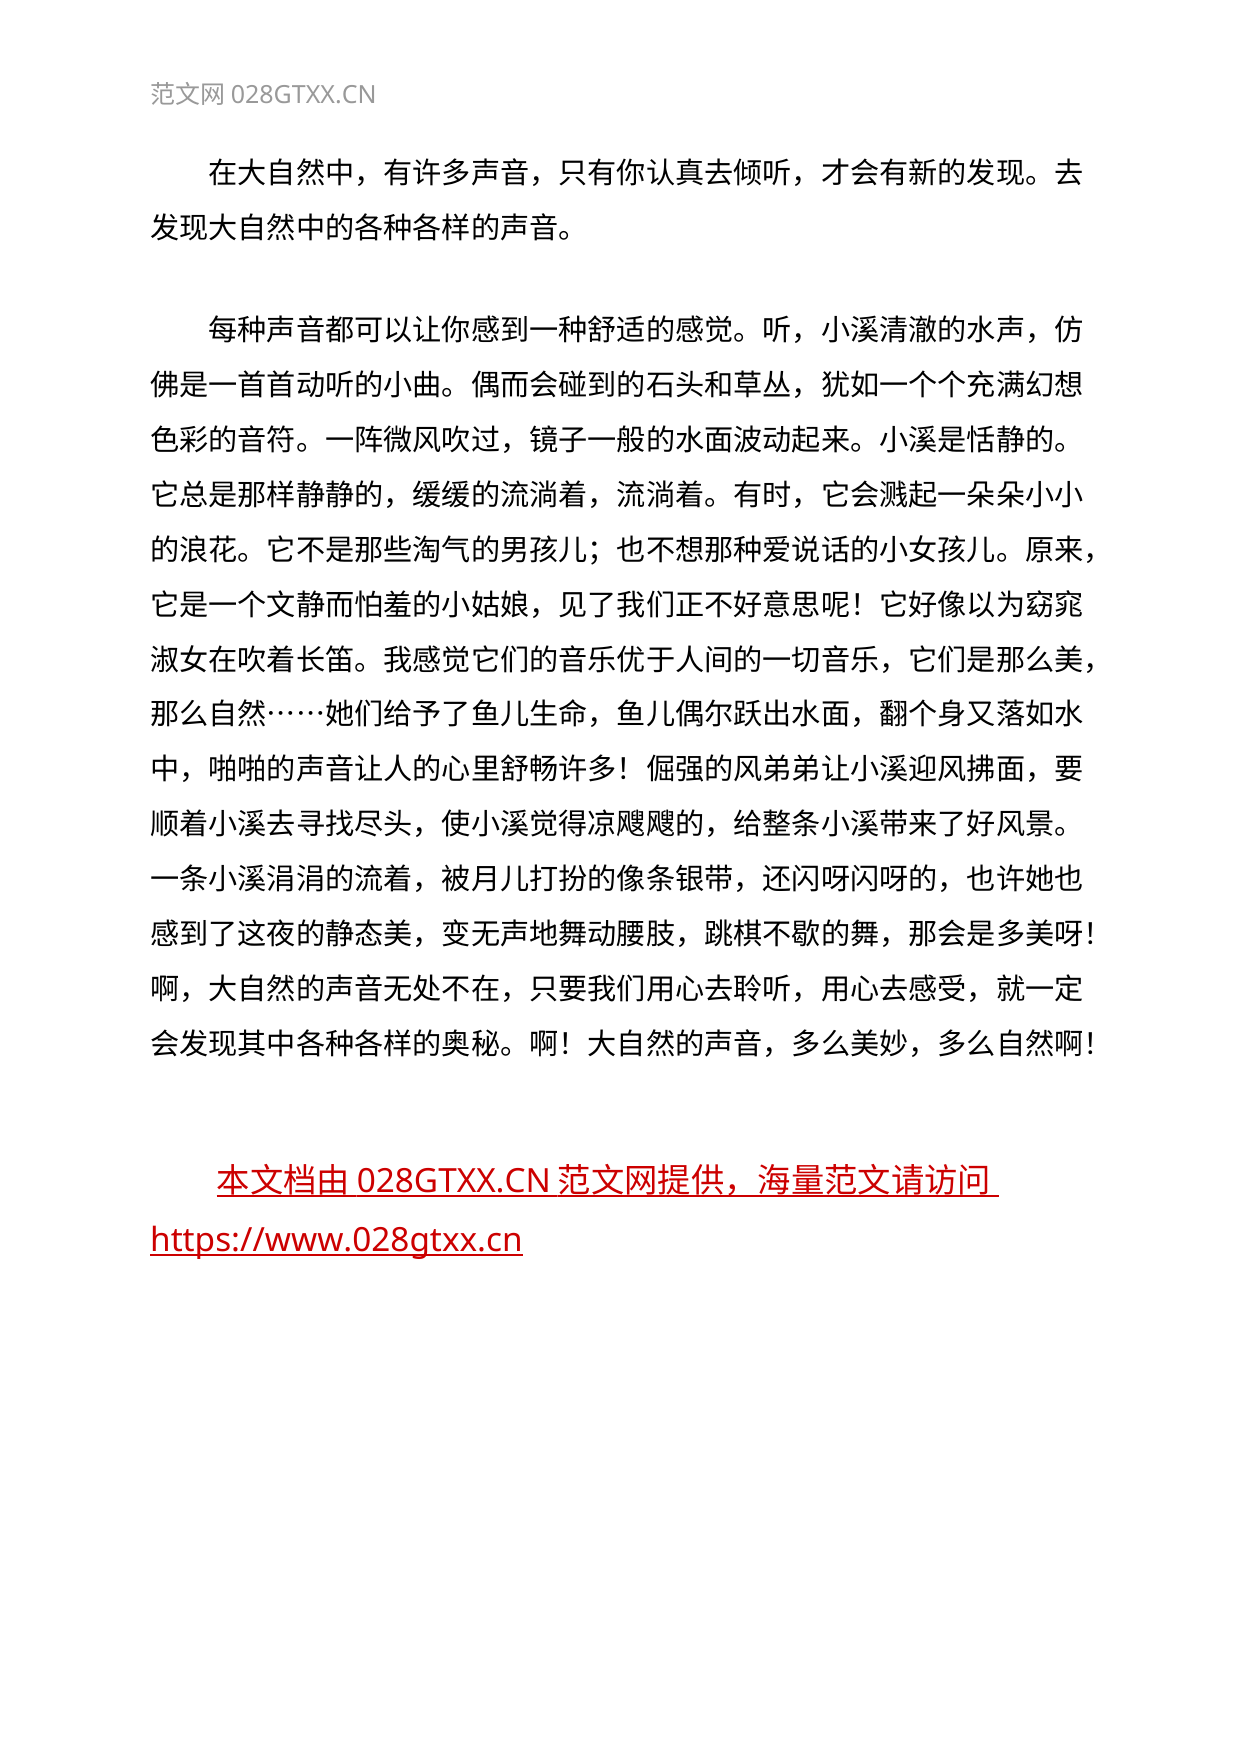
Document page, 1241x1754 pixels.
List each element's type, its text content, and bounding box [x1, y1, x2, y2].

text 在大自然中，有许多声音，只有你认真去倾听，才会有新的发现。去发现大自然中的各种各样的声音。 [150, 150, 1090, 247]
text 本文档由028GTXX.CN范文网提供，海量范文请访问 https://www.028gtxx.cn [150, 1153, 1090, 1261]
text 每种声音都可以让你感到一种舒适的感觉。听，小溪清澈的水声，仿佛是一首首动听的小曲。偶而会碰到的石头和草丛，犹如一个个充满幻想色彩的音符。一阵微风吹过，镜子一般的水面波动起来。小溪是恬静的。它总是那样静静的，缓缓的流淌着，流淌着。有时，它会溅起一朵朵小小的浪花。它不是那些淘气的男孩儿；也不想那种爱说话的小女孩儿。原来，它是一个文静而怕羞的小姑娘，见了我们正不好意思呢！它好像以为窈窕淑女在吹着长笛。我感觉它们的音乐优于人间的一切音乐，它们是那么美，那么自然……她们给予了鱼儿生命，鱼儿偶尔跃出水面，翻个身又落如水中，啪啪的声音让人的心里舒畅许多！倔强的风弟弟让小溪迎风拂面，要顺着小溪去寻找尽头，使小溪觉得凉飕飕的，给整条小溪带来了好风景。一条小溪涓涓的流着，被月儿打扮的像条银带，还闪呀闪呀的，也许她也感到了这夜的静态美，变无声地舞动腰肢，跳棋不歇的舞，那会是多美呀！啊，大自然的声音无处不在，只要我们用心去聆听，用心去感受，就一定会发现其中各种各样的奥秘。啊！大自然的声音，多么美妙，多么自然啊！ [150, 307, 1090, 1063]
